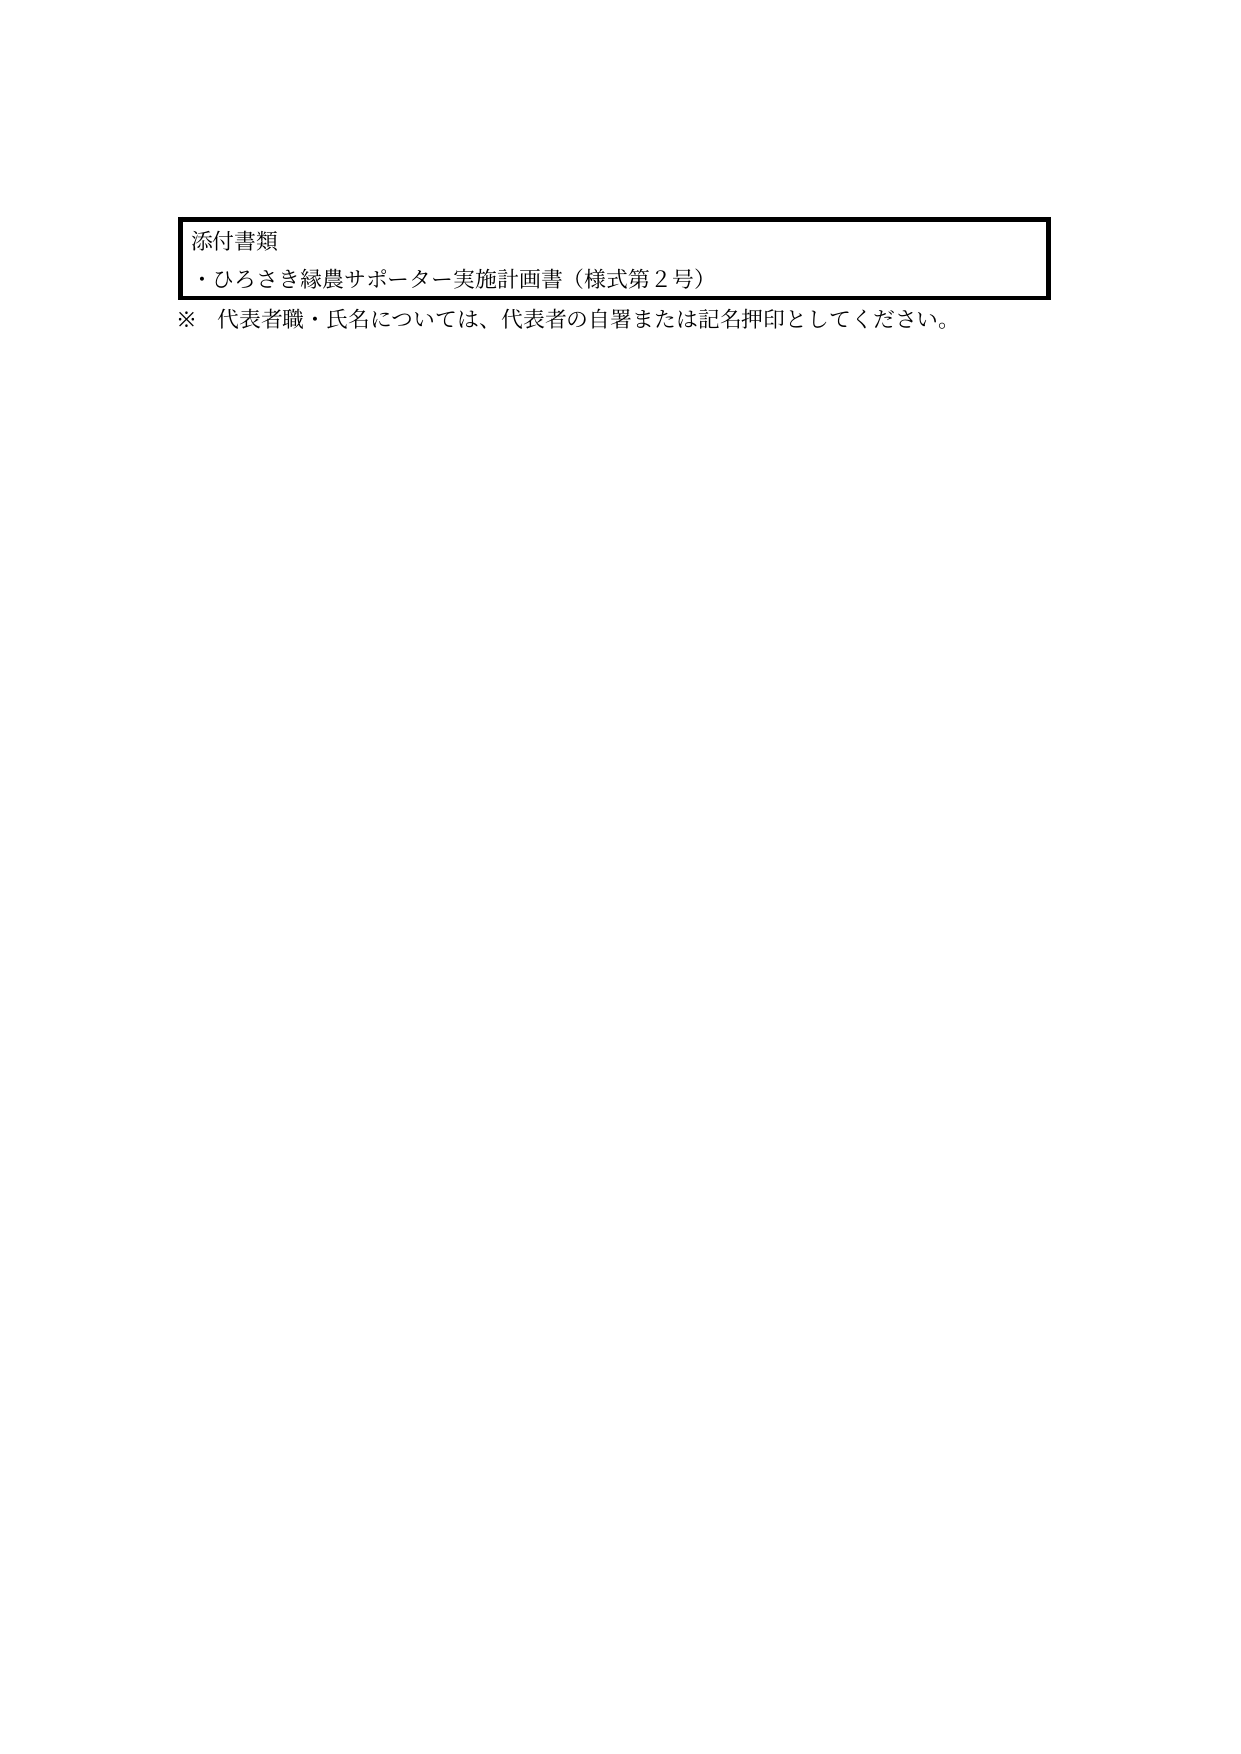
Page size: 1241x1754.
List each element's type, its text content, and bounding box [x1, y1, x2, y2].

table_cell 添付書類 ・ひろさき縁農サポーター実施計画書（様式第２号） [183, 222, 1046, 296]
text ※ 代表者職・氏名については、代表者の自署または記名押印としてください。 [177, 299, 1063, 337]
